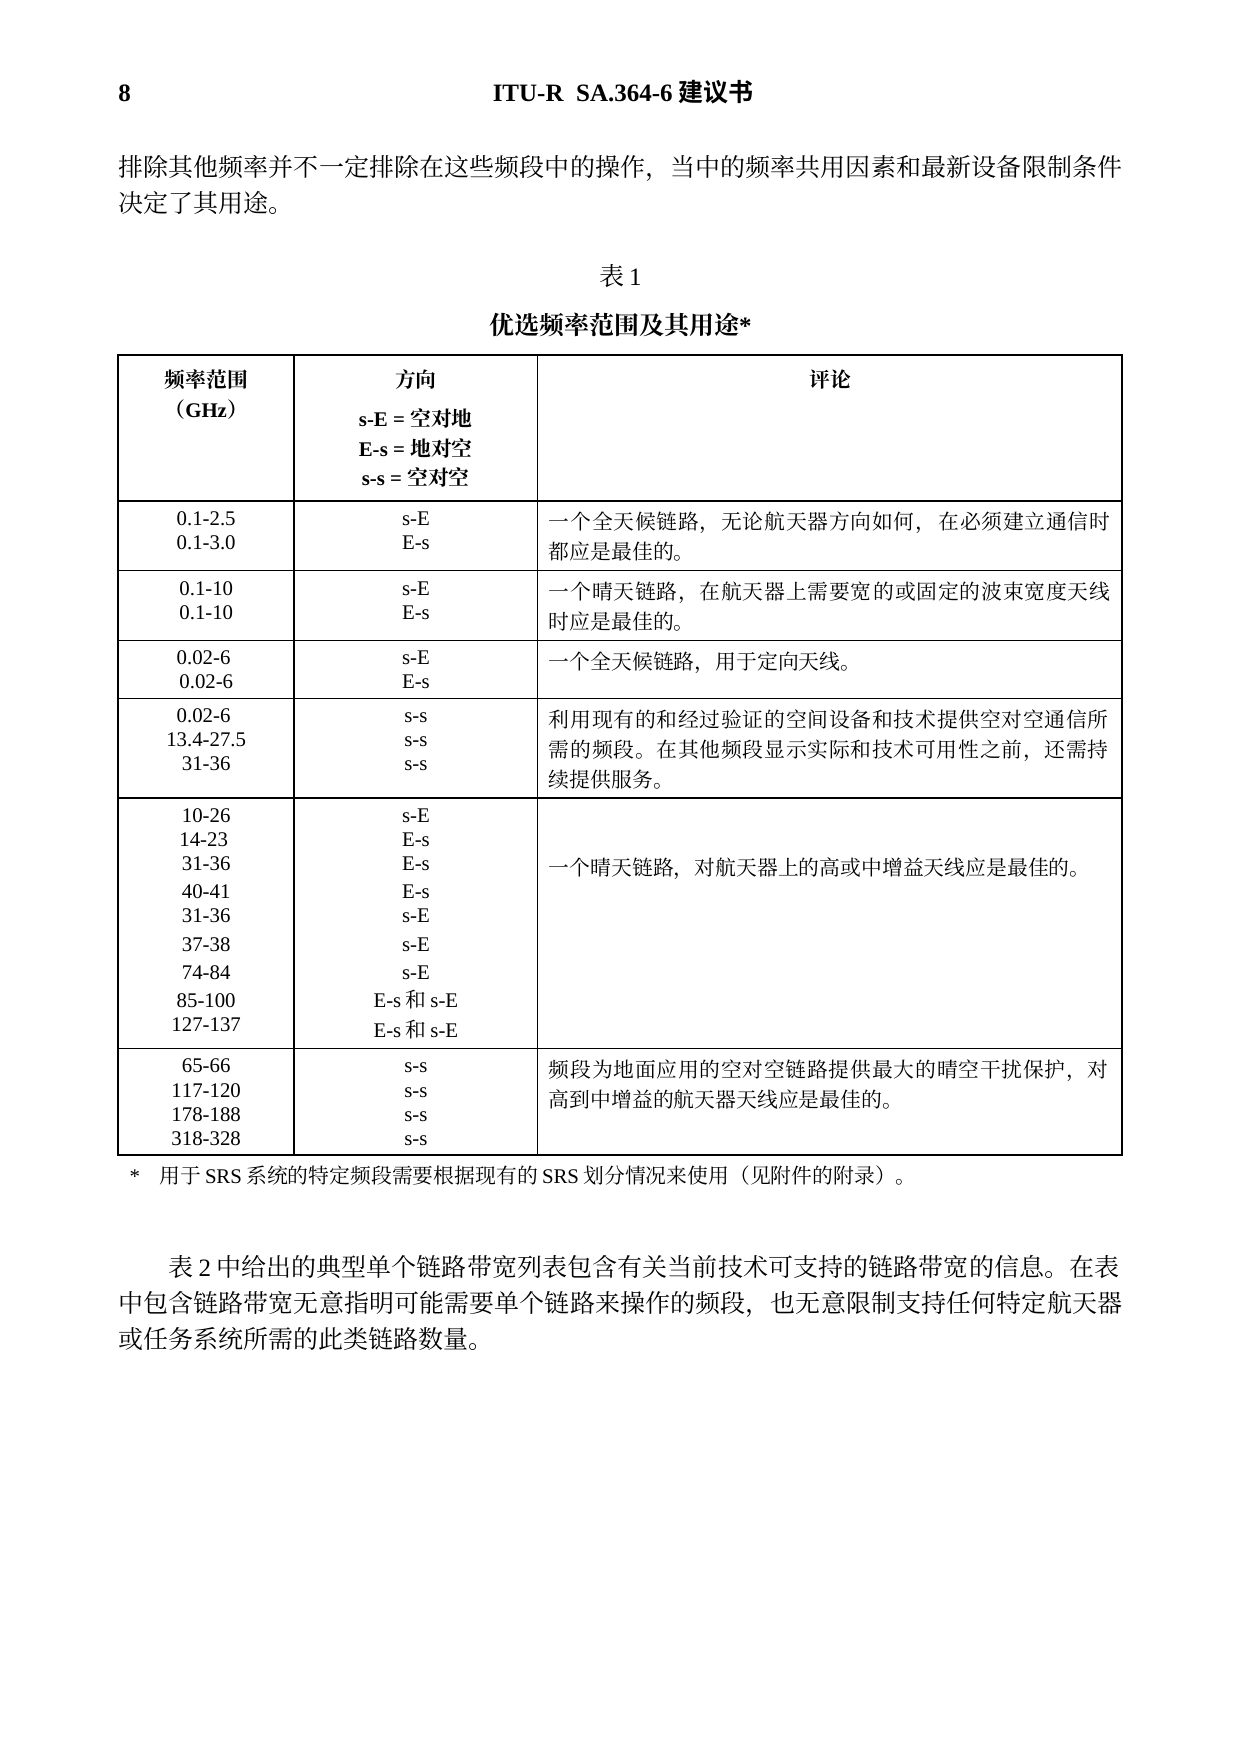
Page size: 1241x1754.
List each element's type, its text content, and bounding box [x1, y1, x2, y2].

table_cell 0.1-2.5 0.1-3.0 [119, 502, 293, 570]
table_cell 65-66 117-120 178-188 318-328 [119, 1049, 293, 1154]
table_cell 一个晴天链路，在航天器上需要宽的或固定的波束宽度天线时应是最佳的。 [538, 571, 1121, 639]
table_cell 0.02-6 0.02-6 [119, 641, 293, 697]
table_cell 10-26 14-23 31-36 40-41 31-36 37-38 74-84 85-100 127-137 [119, 799, 293, 1048]
table_cell 一个晴天链路，对航天器上的高或中增益天线应是最佳的。 [538, 799, 1121, 1048]
table_cell 一个全天候链路，无论航天器方向如何，在必须建立通信时都应是最佳的。 [538, 502, 1121, 570]
title 优选频率范围及其用途* [118, 306, 1122, 341]
table_cell s-E E-s [295, 502, 537, 570]
table_cell s-s s-s s-s [295, 699, 537, 797]
table_cell * 用于SRS系统的特定频段需要根据现有的SRS划分情况来使用（见附件的附录）。 [118, 1156, 1122, 1194]
text 表1 [118, 257, 1122, 293]
table_header 评论 [538, 356, 1121, 500]
table_header 频率范围 （GHz） [119, 356, 293, 500]
table_cell 0.1-10 0.1-10 [119, 571, 293, 639]
table_cell 0.02-6 13.4-27.5 31-36 [119, 699, 293, 797]
table_cell s-E E-s E-s E-s s-E s-E s-E E-s和s-E E-s和s-E [295, 799, 537, 1048]
table_header 方向 s-E = 空对地 E-s = 地对空 s-s = 空对空 [295, 356, 537, 500]
table_cell 利用现有的和经过验证的空间设备和技术提供空对空通信所需的频段。在其他频段显示实际和技术可用性之前，还需持续提供服务。 [538, 699, 1121, 797]
table_cell 一个全天候链路，用于定向天线。 [538, 641, 1121, 697]
table_cell s-E E-s [295, 571, 537, 639]
table_cell 频段为地面应用的空对空链路提供最大的晴空干扰保护，对高到中增益的航天器天线应是最佳的。 [538, 1049, 1121, 1154]
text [118, 148, 1122, 219]
table_cell s-E E-s [295, 641, 537, 697]
text 表2中给出的典型单个链路带宽列表包含有关当前技术可支持的链路带宽的信息。在表中包含链路带宽无意指明可能需要单个链路来操作的频段，也无意限制支持任何特定航天器或任务系统所需的此类链路数量。 [118, 1247, 1122, 1355]
table_cell s-s s-s s-s s-s [295, 1049, 537, 1154]
